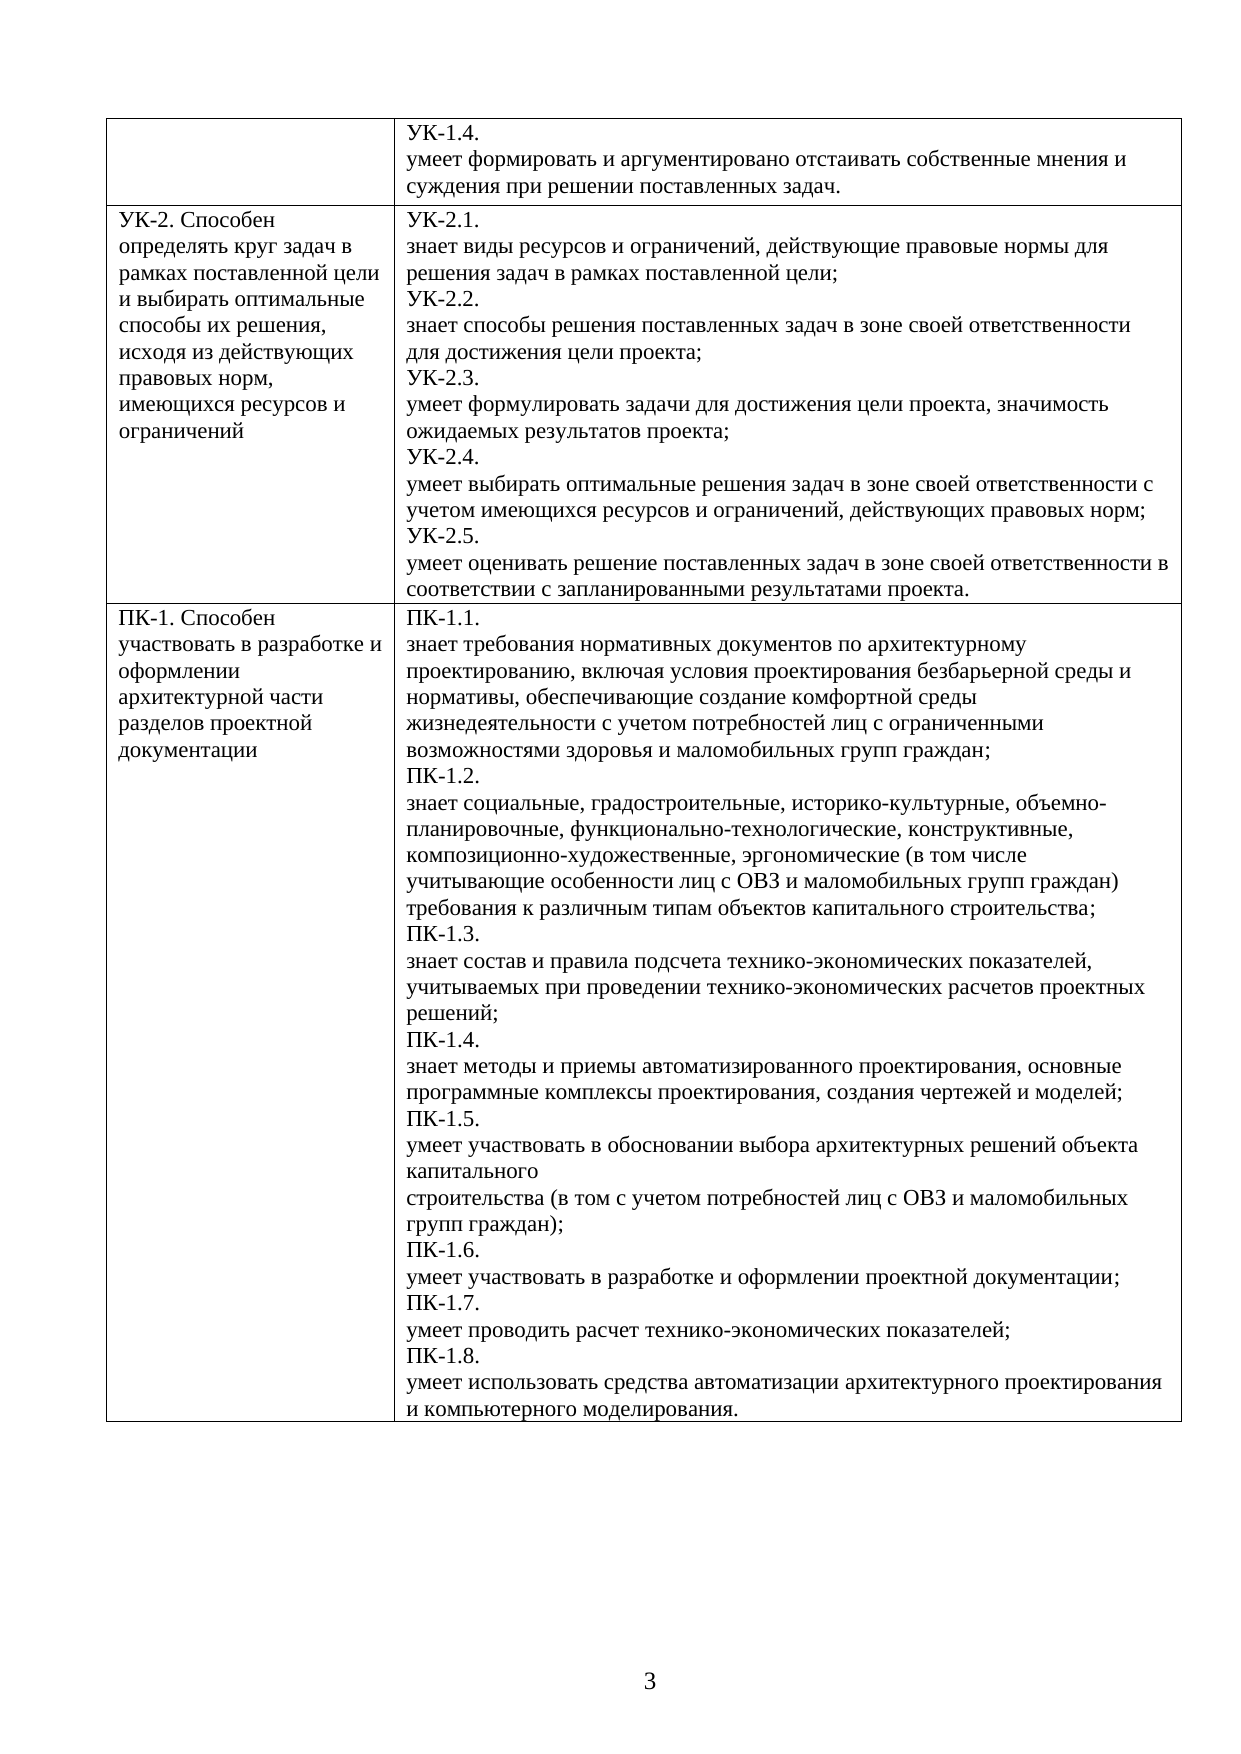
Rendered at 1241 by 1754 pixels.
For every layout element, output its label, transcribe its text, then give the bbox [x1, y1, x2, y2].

table_cell ПК-1. Способен участвовать в разработке и оформлении архитектурной части разделов проектной документации [107, 604, 394, 1421]
table_cell УК-2. Способен определять круг задач в рамках поставленной цели и выбирать оптимальные способы их решения, исходя из действующих правовых норм, имеющихся ресурсов и ограничений [107, 206, 394, 603]
table_cell ПК-1.1. знает требования нормативных документов по архитектурному проектированию, включая условия проектирования безбарьерной среды и нормативы, обеспечивающие создание комфортной среды жизнедеятельности с учетом потребностей лиц с ограниченными возможностями здоровья и маломобильных групп граждан; ПК-1.2. знает социальные, градостроительные, историко-культурные, объемно-планировочные, функционально-технологические, конструктивные, композиционно-художественные, эргономические (в том числе учитывающие особенности лиц с ОВЗ и маломобильных групп граждан) требования к различным типам объектов капитального строительства; ПК-1.3. знает состав и правила подсчета технико-экономических показателей, учитываемых при проведении технико-экономических расчетов проектных решений; ПК-1.4. знает методы и приемы автоматизированного проектирования, основные программные комплексы проектирования, создания чертежей и моделей; ПК-1.5. умеет участвовать в обосновании выбора архитектурных решений объекта капитального строительства (в том с учетом потребностей лиц с ОВЗ и маломобильных групп граждан); ПК-1.6. умеет участвовать в разработке и оформлении проектной документации; ПК-1.7. умеет проводить расчет технико-экономических показателей; ПК-1.8. умеет использовать средства автоматизации архитектурного проектирования и компьютерного моделирования. [395, 604, 1181, 1421]
table_cell УК-1.4. умеет формировать и аргументировано отстаивать собственные мнения и суждения при решении поставленных задач. [395, 119, 1181, 205]
table_cell [107, 119, 394, 205]
table_cell УК-2.1. знает виды ресурсов и ограничений, действующие правовые нормы для решения задач в рамках поставленной цели; УК-2.2. знает способы решения поставленных задач в зоне своей ответственности для достижения цели проекта; УК-2.3. умеет формулировать задачи для достижения цели проекта, значимость ожидаемых результатов проекта; УК-2.4. умеет выбирать оптимальные решения задач в зоне своей ответственности с учетом имеющихся ресурсов и ограничений, действующих правовых норм; УК-2.5. умеет оценивать решение поставленных задач в зоне своей ответственности в соответствии с запланированными результатами проекта. [395, 206, 1181, 603]
